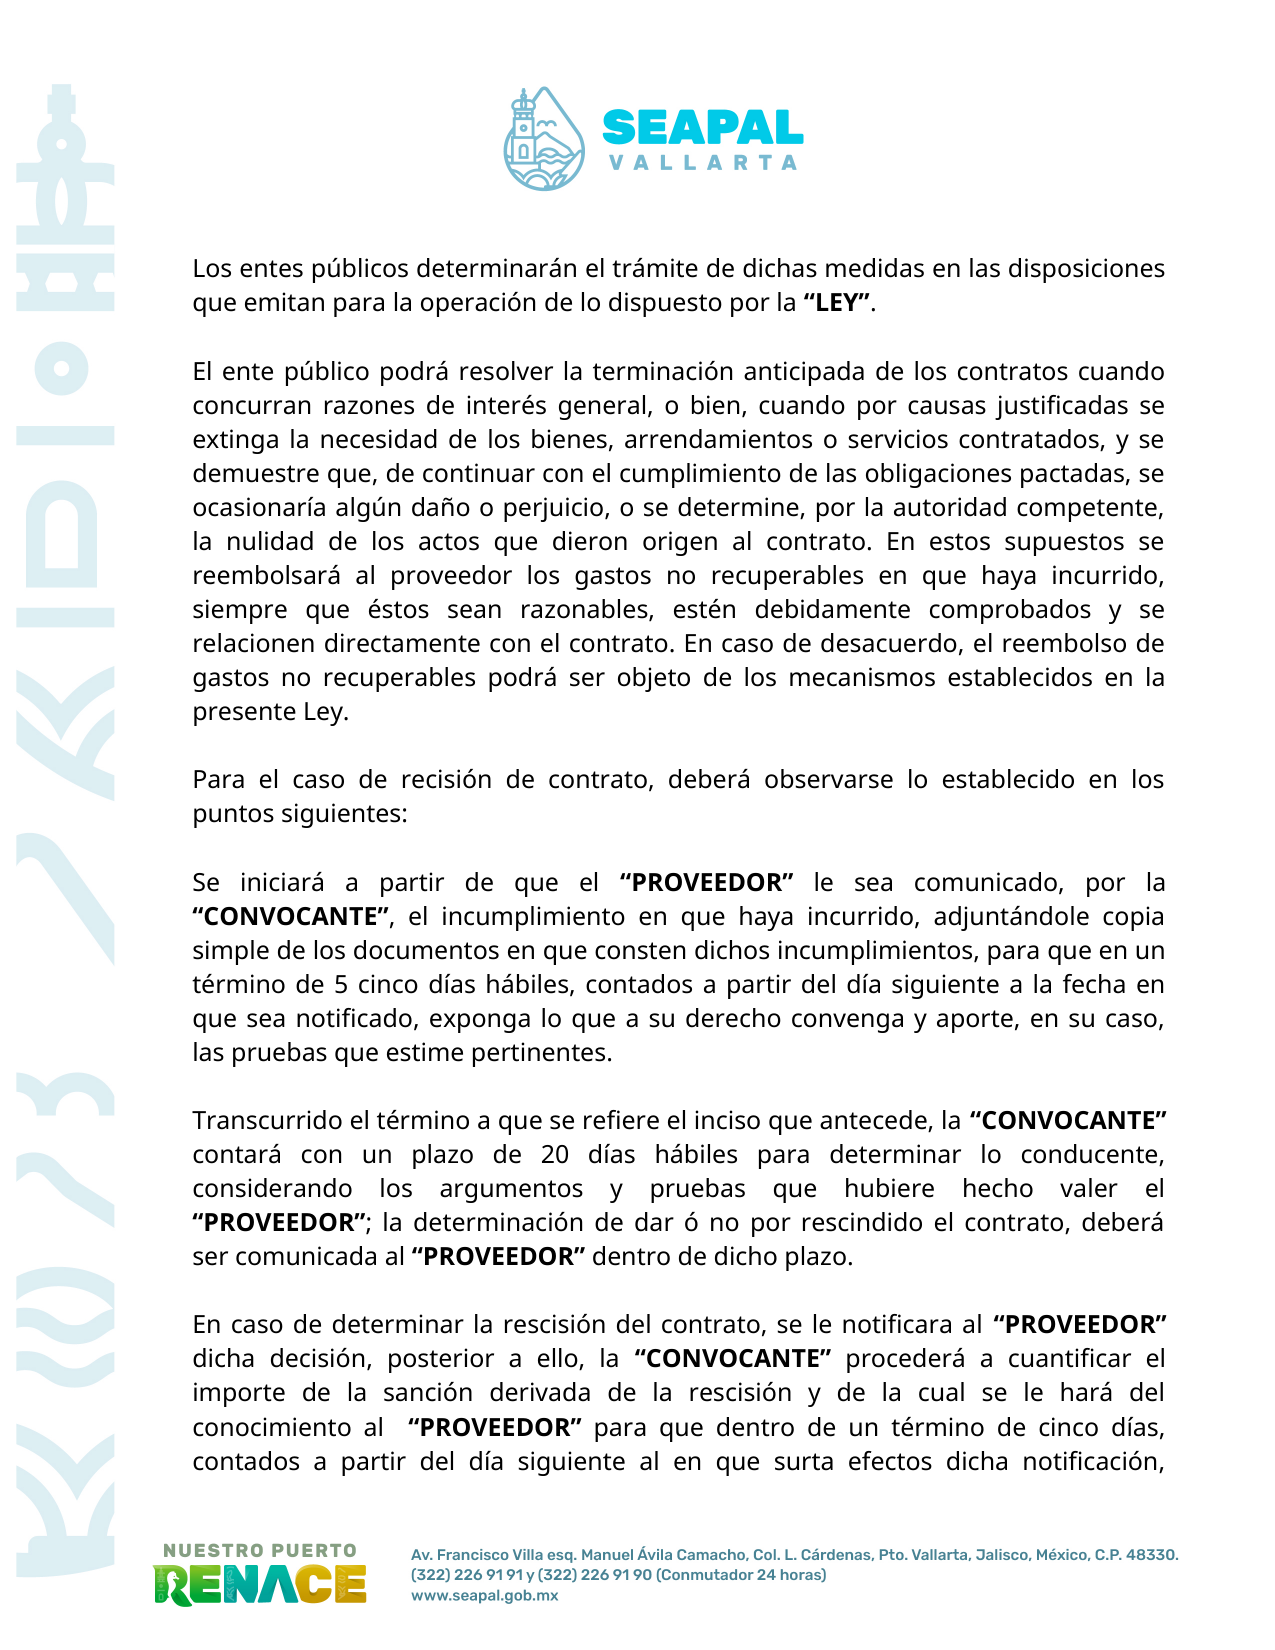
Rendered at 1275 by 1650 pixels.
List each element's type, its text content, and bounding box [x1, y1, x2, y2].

text Transcurrido el término a que se refiere el inciso que antecede, la “CONVOCANTE” contará con un plazo de 20 días hábiles para determinar lo conducente, considerando los argumentos y pruebas que hubiere hecho valer el “PROVEEDOR”; la determinación de dar ó no por rescindido el contrato, deberá ser comunicada al “PROVEEDOR” dentro de dicho plazo. [192, 1103, 1167, 1273]
text Para el caso de recisión de contrato, deberá observarse lo establecido en los puntos siguientes: [192, 762, 1167, 830]
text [192, 1307, 1167, 1477]
picture [16, 0, 1275, 1649]
text El ente público podrá resolver la terminación anticipada de los contratos cuando concurran razones de interés general, o bien, cuando por causas justificadas se extinga la necesidad de los bienes, arrendamientos o servicios contratados, y se demuestre que, de continuar con el cumplimiento de las obligaciones pactadas, se ocasionaría algún daño o perjuicio, o se determine, por la autoridad competente, la nulidad de los actos que dieron origen al contrato. En estos supuestos se reembolsará al proveedor los gastos no recuperables en que haya incurrido, siempre que éstos sean razonables, estén debidamente comprobados y se relacionen directamente con el contrato. En caso de desacuerdo, el reembolso de gastos no recuperables podrá ser objeto de los mecanismos establecidos en la presente Ley. [192, 353, 1167, 728]
text Se iniciará a partir de que el “PROVEEDOR” le sea comunicado, por la “CONVOCANTE”, el incumplimiento en que haya incurrido, adjuntándole copia simple de los documentos en que consten dichos incumplimientos, para que en un término de 5 cinco días hábiles, contados a partir del día siguiente a la fecha en que sea notificado, exponga lo que a su derecho convenga y aporte, en su caso, las pruebas que estime pertinentes. [192, 864, 1167, 1068]
text Los entes públicos determinarán el trámite de dichas medidas en las disposiciones que emitan para la operación de lo dispuesto por la “LEY”. [192, 251, 1167, 319]
